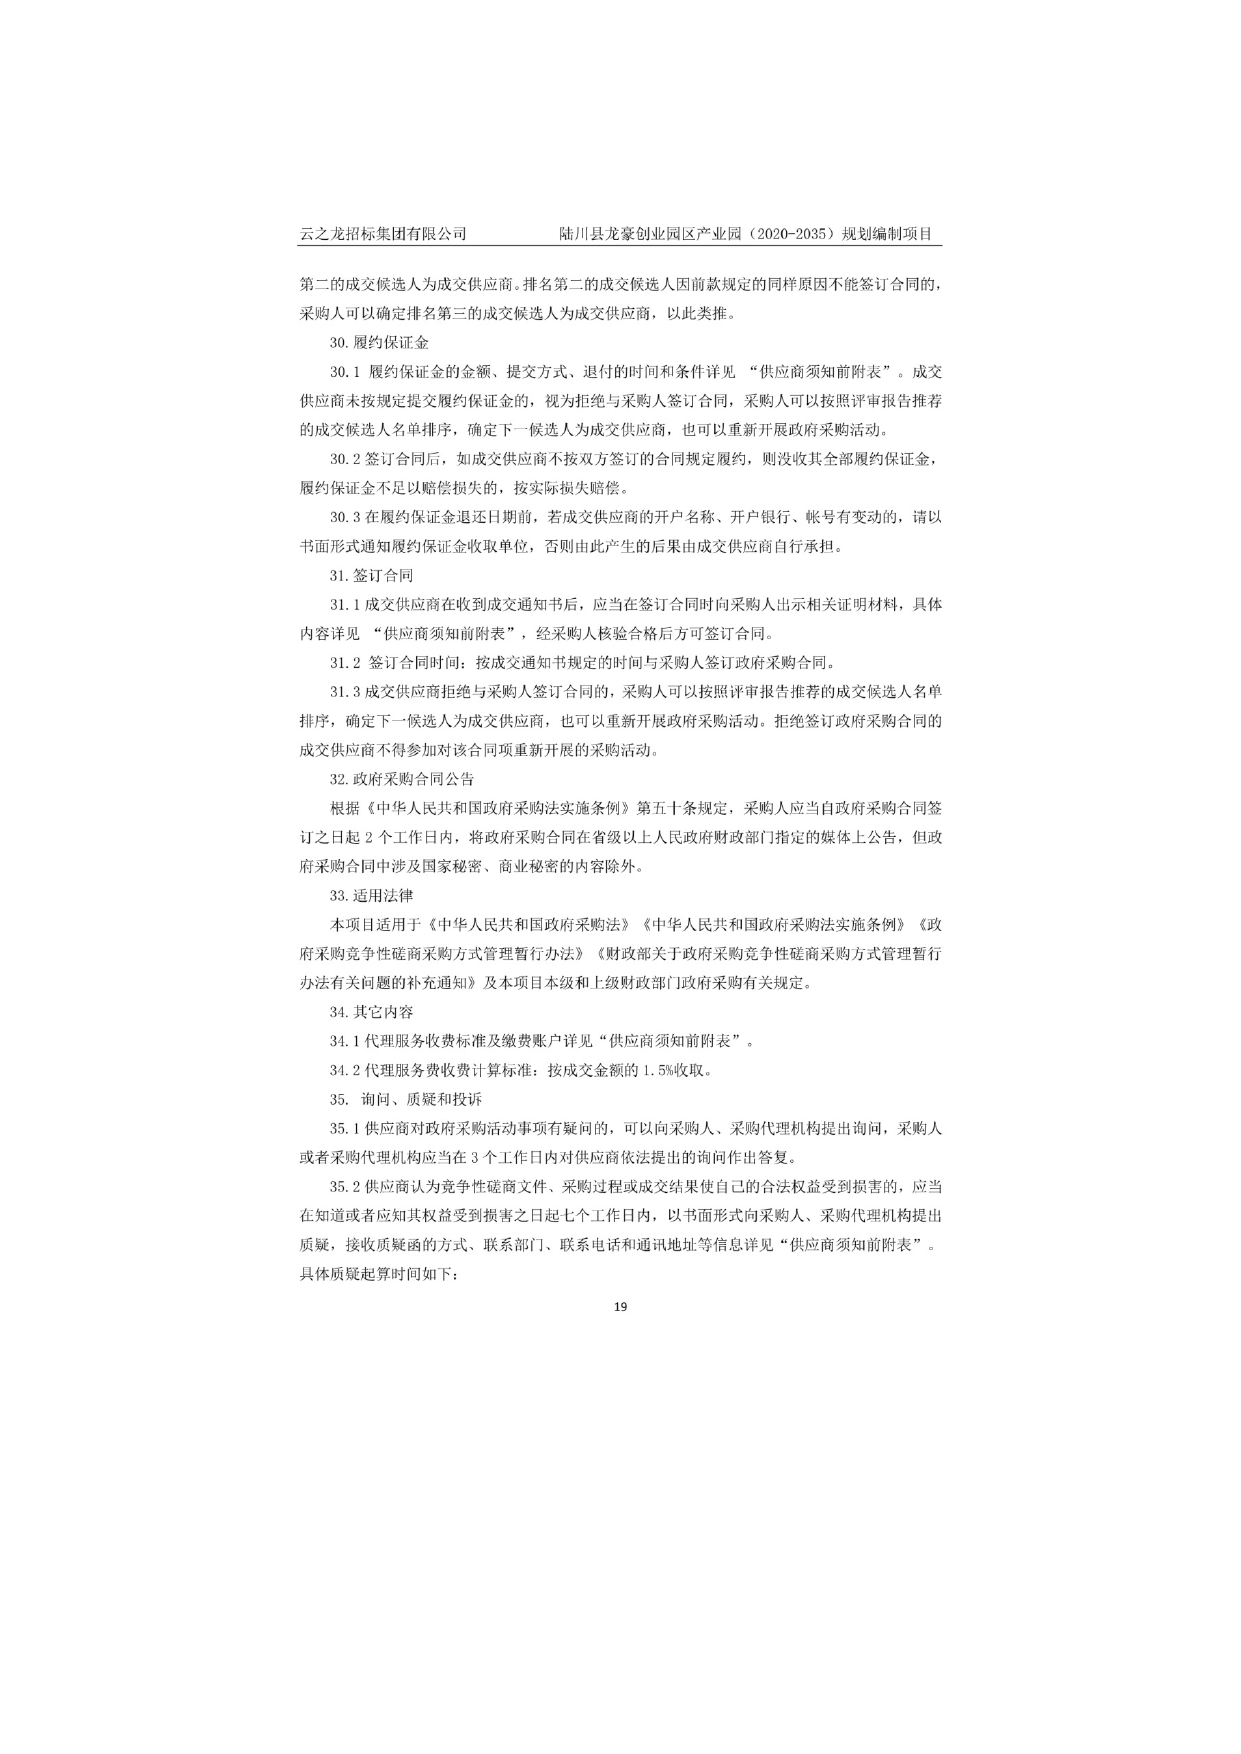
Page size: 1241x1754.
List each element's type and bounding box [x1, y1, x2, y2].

picture [187, 162, 1053, 1386]
